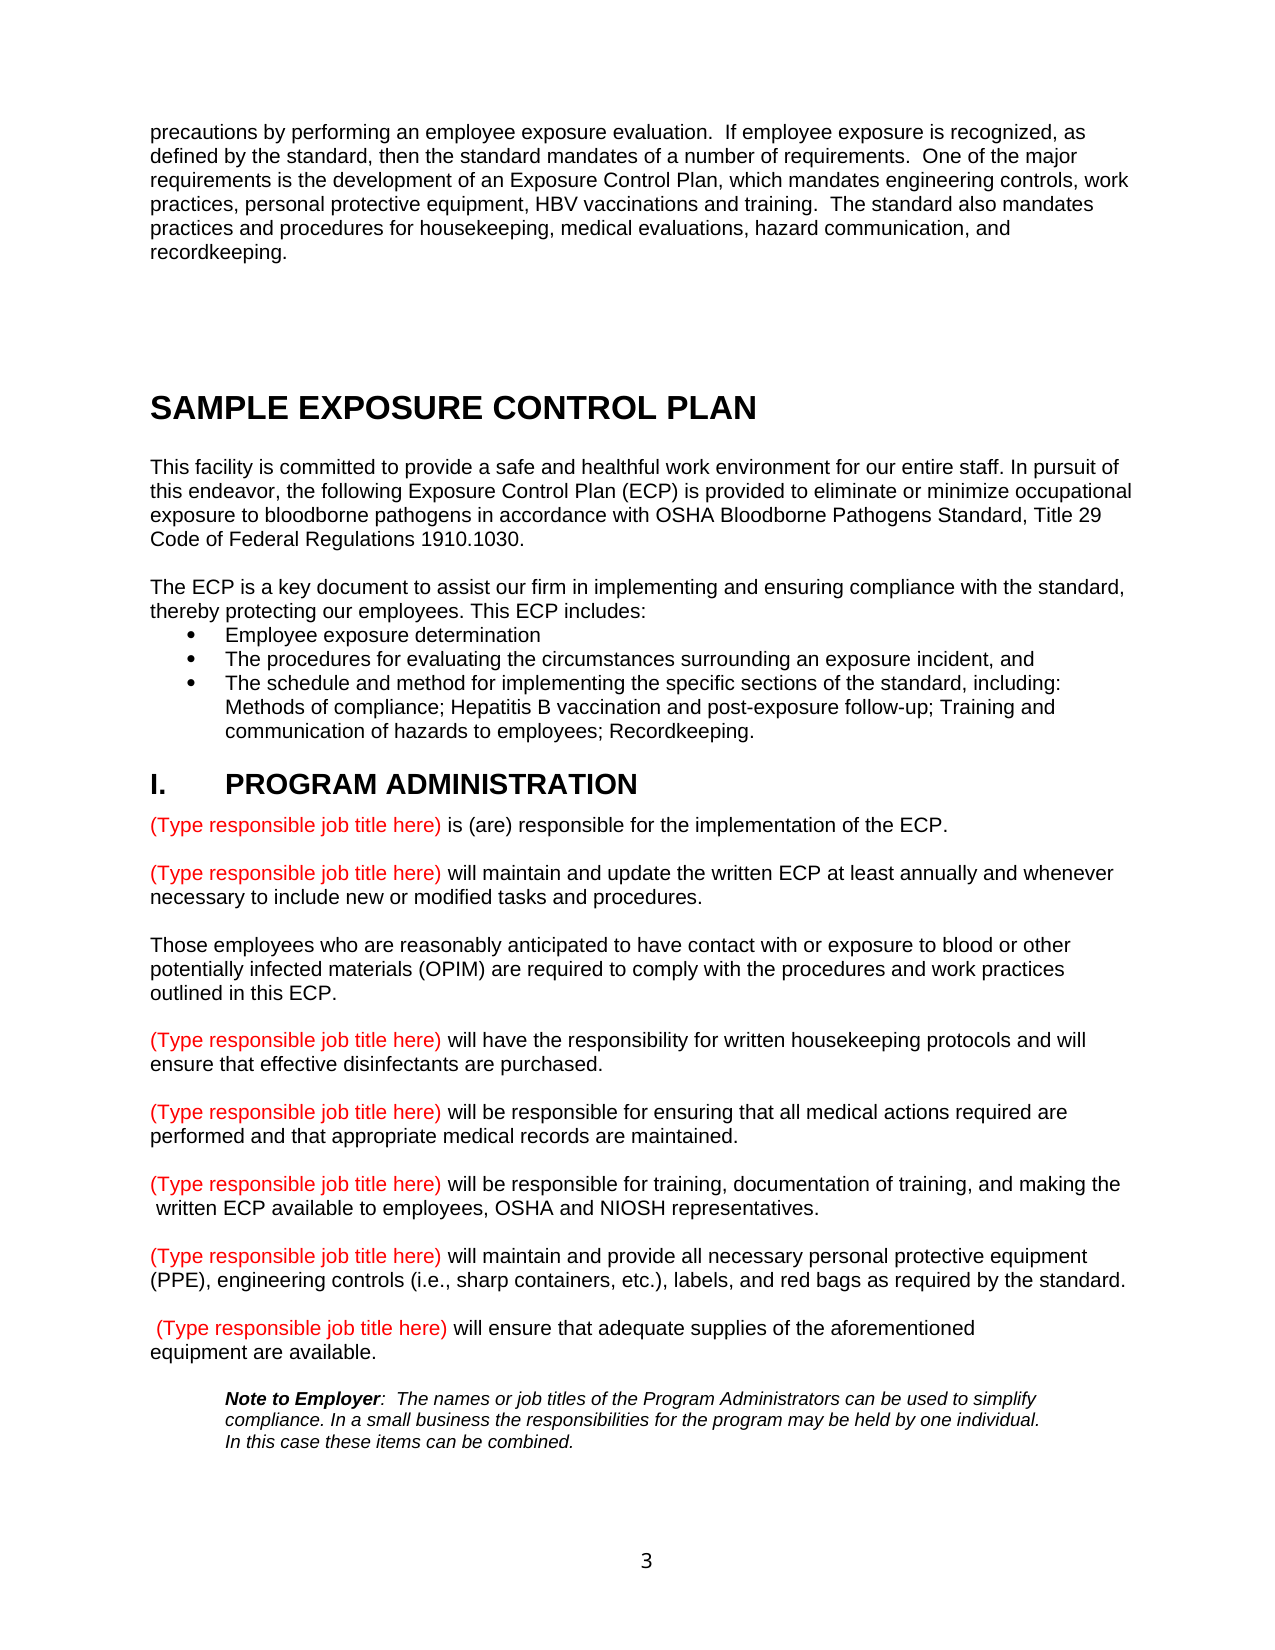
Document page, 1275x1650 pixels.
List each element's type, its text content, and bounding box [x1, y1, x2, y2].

text (Type responsible job title here) will be responsible for training, documentation of training, and making the [150, 1172, 1143, 1196]
list The procedures for evaluating the circumstances surrounding an exposure incident, and [187, 647, 1143, 671]
subtitle I. PROGRAM ADMINISTRATION [150, 767, 1143, 800]
text (Type responsible job title here) will maintain and provide all necessary personal protective equipment (PPE), engineering controls (i.e., sharp containers, etc.), labels, and red bags as required by the standard. [150, 1244, 1143, 1292]
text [150, 120, 1143, 264]
text Note to Employer: The names or job titles of the Program Administrators can be used to simplify compliance. In a small business the responsibilities for the program may be held by one individual. In this case these items can be combined. [225, 1388, 1068, 1452]
list The schedule and method for implementing the specific sections of the standard, including: Methods of compliance; Hepatitis B vaccination and post-exposure follow-up; Training and communication of hazards to employees; Recordkeeping. [187, 671, 1143, 743]
list Employee exposure determination [187, 623, 1143, 647]
text written ECP available to employees, OSHA and NIOSH representatives. [150, 1196, 1143, 1220]
text (Type responsible job title here) will maintain and update the written ECP at least annually and whenever [150, 861, 1143, 884]
text (Type responsible job title here) is (are) responsible for the implementation of the ECP. [150, 813, 1143, 837]
subtitle SAMPLE EXPOSURE CONTROL PLAN [150, 388, 1143, 426]
text This facility is committed to provide a safe and healthful work environment for our entire staff. In pursuit of this endeavor, the following Exposure Control Plan (ECP) is provided to eliminate or minimize occupational exposure to bloodborne pathogens in accordance with OSHA Bloodborne Pathogens Standard, Title 29 Code of Federal Regulations 1910.1030. [150, 455, 1143, 551]
text outlined in this ECP. [150, 980, 1143, 1004]
text necessary to include new or modified tasks and procedures. [150, 884, 1143, 908]
text (Type responsible job title here) will ensure that adequate supplies of the aforementioned [150, 1316, 1143, 1340]
text (Type responsible job title here) will be responsible for ensuring that all medical actions required are [150, 1100, 1143, 1124]
text potentially infected materials (OPIM) are required to comply with the procedures and work practices [150, 956, 1143, 980]
text (Type responsible job title here) will have the responsibility for written housekeeping protocols and will [150, 1028, 1143, 1052]
text Those employees who are reasonably anticipated to have contact with or exposure to blood or other [150, 932, 1143, 956]
text The ECP is a key document to assist our firm in implementing and ensuring compliance with the standard, thereby protecting our employees. This ECP includes: [150, 575, 1143, 623]
text ensure that effective disinfectants are purchased. [150, 1052, 1143, 1076]
text equipment are available. [150, 1340, 1143, 1364]
text performed and that appropriate medical records are maintained. [150, 1124, 1143, 1148]
